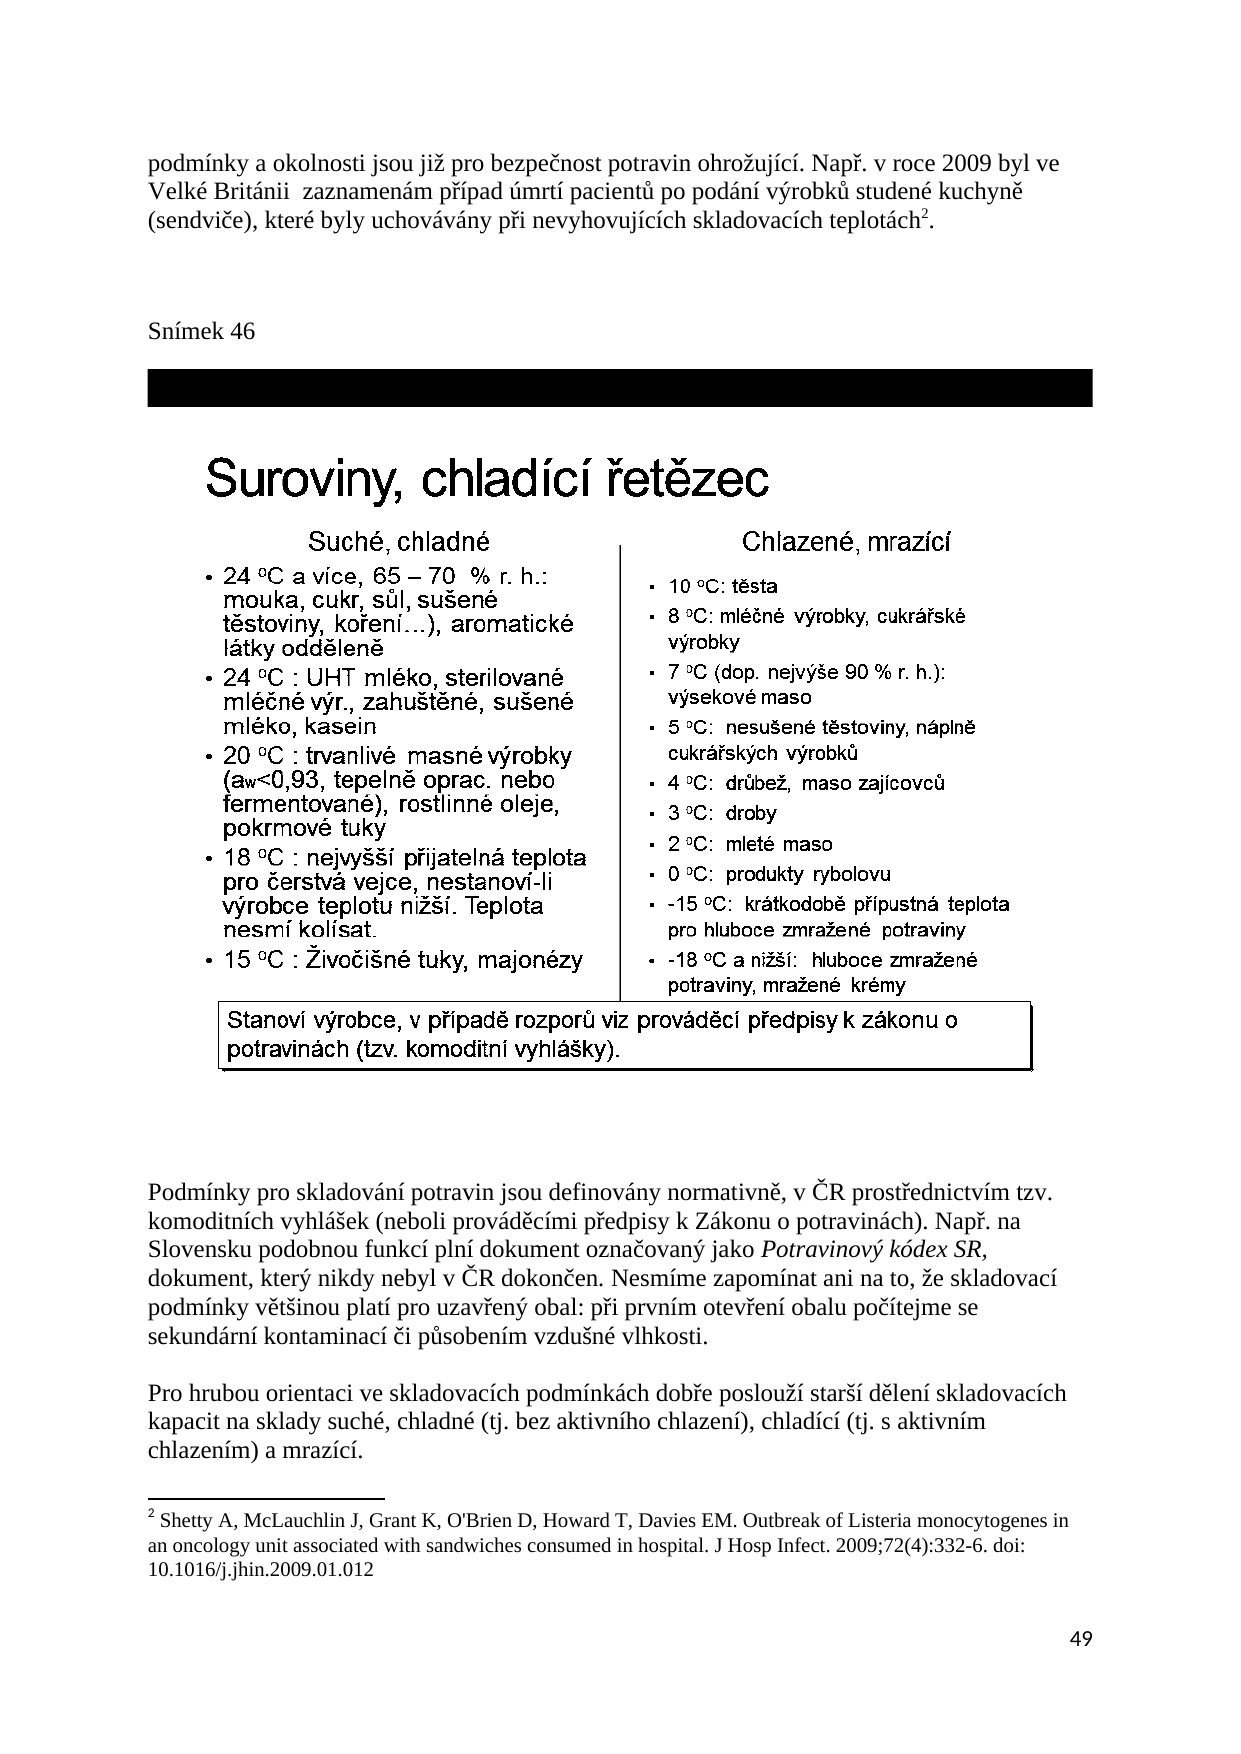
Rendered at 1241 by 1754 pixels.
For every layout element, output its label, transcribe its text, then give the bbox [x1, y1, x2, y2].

text Pro hrubou orientaci ve skladovacích podmínkách dobře poslouží starší dělení skladovacích kapacit na sklady suché, chladné (tj. bez aktivního chlazení), chladící (tj. s aktivním chlazením) a mrazící. [148, 1378, 1093, 1464]
text Snímek 46 [148, 316, 1093, 344]
text Podmínky pro skladování potravin jsou definovány normativně, v ČR prostřednictvím tzv. komoditních vyhlášek (neboli prováděcími předpisy k Zákonu o potravinách). Např. na Slovensku podobnou funkcí plní dokument označovaný jako Potravinový kódex SR, dokument, který nikdy nebyl v ČR dokončen. Nesmíme zapomínat ani na to, že skladovací podmínky většinou platí pro uzavřený obal: při prvním otevření obalu počítejme se sekundární kontaminací či působením vzdušné vlhkosti. [148, 1177, 1093, 1349]
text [148, 148, 1093, 234]
